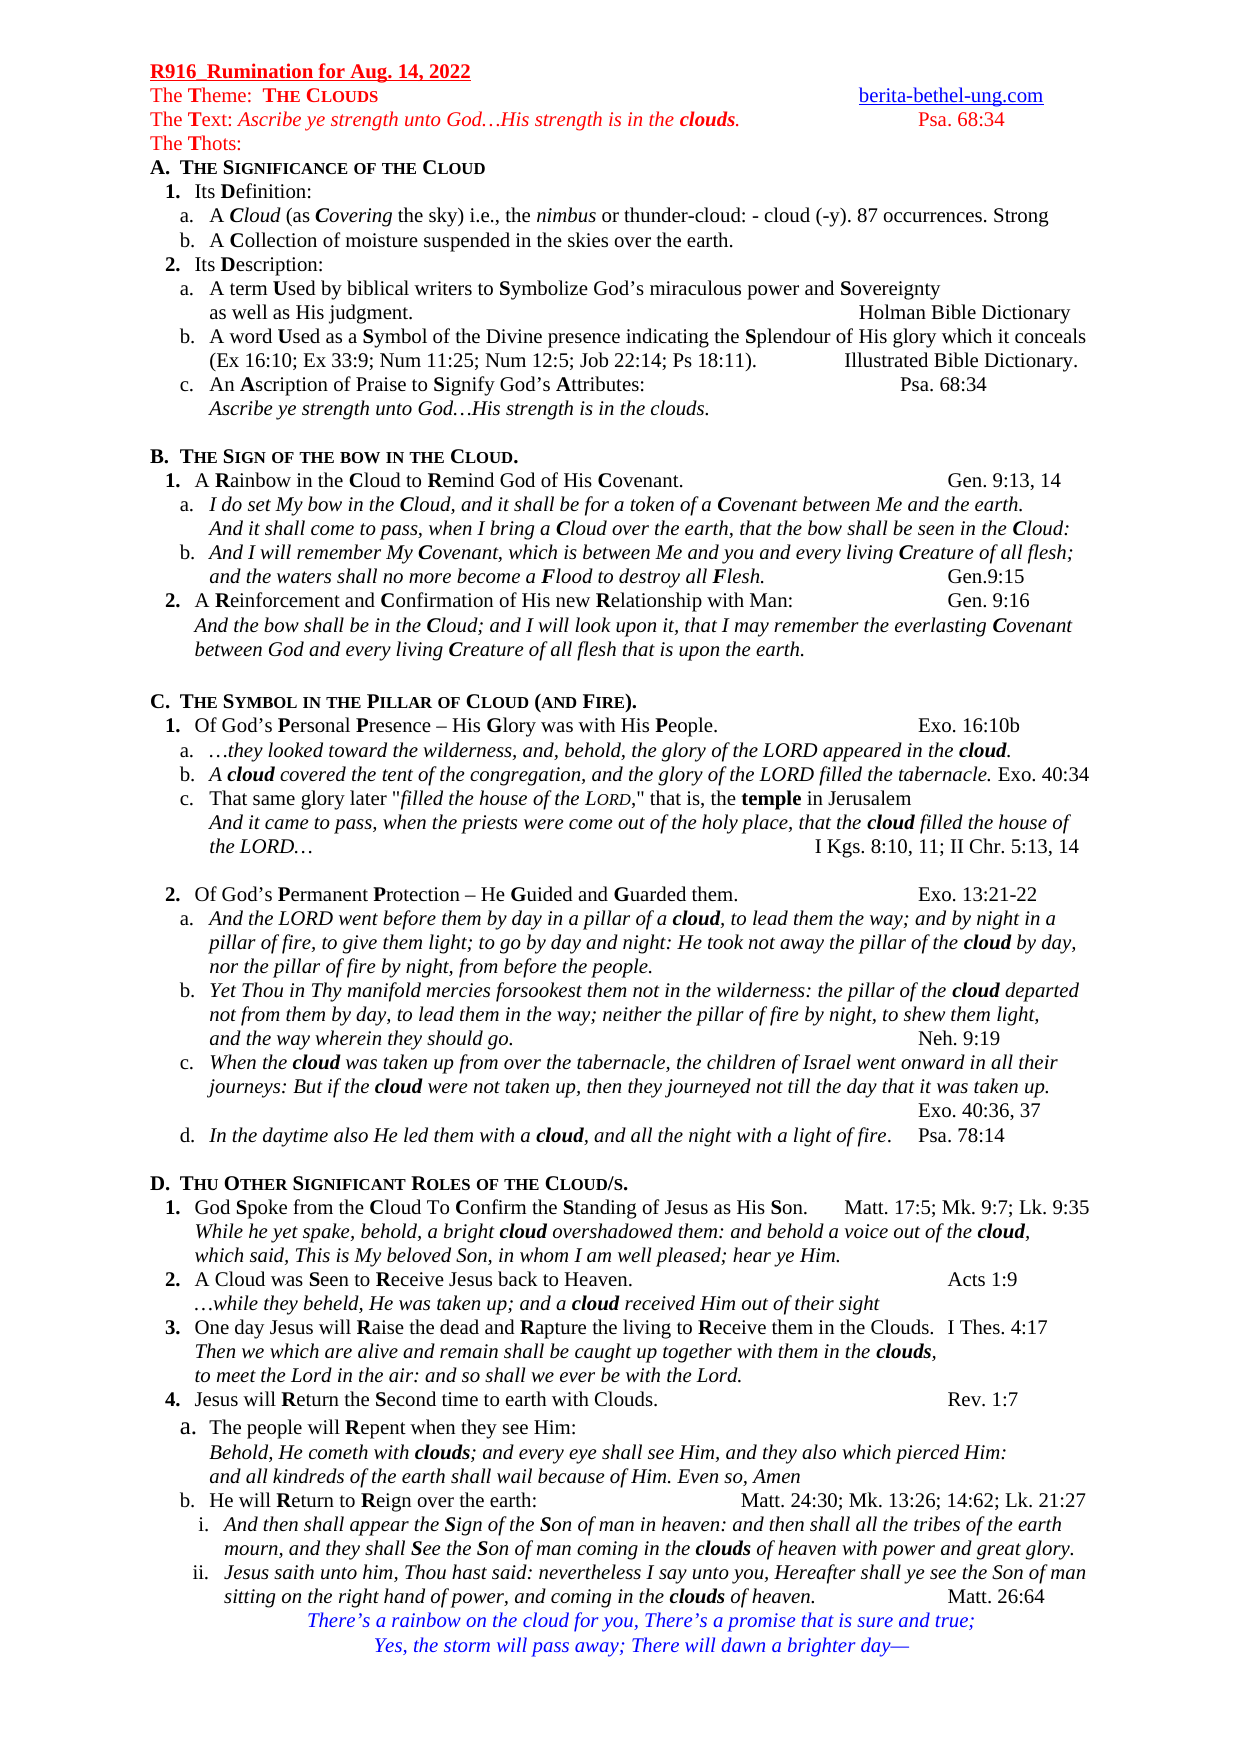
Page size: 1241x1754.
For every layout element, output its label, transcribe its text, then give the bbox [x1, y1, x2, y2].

list The Symbol in the Pillar of Cloud (and Fire). [150, 689, 1090, 713]
list A Collection of moisture suspended in the skies over the earth. [179, 227, 1090, 252]
list Its Description: [165, 252, 1090, 276]
list as well as His judgment. Holman Bible Dictionary [209, 300, 1090, 324]
list which said, This is My beloved Son, in whom I am well pleased; hear ye Him. [194, 1243, 1090, 1267]
list Behold, He cometh with clouds; and every eye shall see Him, and they also which pierced Him: [209, 1440, 1090, 1464]
list A Cloud (as Covering the sky) i.e., the nimbus or thunder-cloud: - cloud (-y). 87 occurrences. Strong [179, 203, 1090, 227]
list When the cloud was taken up from over the tabernacle, the children of Israel went onward in all their journeys: But if the cloud were not taken up, then they journeyed not till the day that it was taken up. [179, 1050, 1090, 1098]
list Yet Thou in Thy manifold mercies forsookest them not in the wilderness: the pillar of the cloud departed not from them by day, to lead them in the way; neither the pillar of fire by night, to shew them light, [179, 978, 1090, 1026]
list A Cloud was Seen to Receive Jesus back to Heaven. Acts 1:9 [165, 1267, 1090, 1291]
text The Thots: [150, 131, 1090, 155]
list Jesus saith unto him, Thou hast said: nevertheless I say unto you, Hereafter shall ye see the Son of man sitting on the right hand of power, and coming in the clouds of heaven. Matt. 26:64 [209, 1560, 1090, 1608]
list And I will remember My Covenant, which is between Me and you and every living Creature of all flesh; and the waters shall no more become a Flood to destroy all Flesh. Gen.9:15 [179, 540, 1090, 588]
list A Reinforcement and Confirmation of His new Relationship with Man: Gen. 9:16 [165, 588, 1090, 612]
list A term Used by biblical writers to Symbolize God’s miraculous power and Sovereignty [179, 276, 1090, 300]
list And the LORD went before them by day in a pillar of a cloud, to lead them the way; and by night in a pillar of fire, to give them light; to go by day and night: He took not away the pillar of the cloud by day, nor the pillar of fire by night, from before the people. [179, 906, 1090, 978]
list And then shall appear the Sign of the Son of man in heaven: and then shall all the tribes of the earth mourn, and they shall See the Son of man coming in the clouds of heaven with power and great glory. [209, 1512, 1090, 1560]
list Ascribe ye strength unto God…His strength is in the clouds. [209, 396, 1090, 420]
text The Theme: The Clouds berita-bethel-ung.com [150, 83, 1090, 107]
list And it shall come to pass, when I bring a Cloud over the earth, that the bow shall be seen in the Cloud: [209, 516, 1090, 540]
text The Text: Ascribe ye strength unto God…His strength is in the clouds. Psa. 68:34 [150, 107, 1110, 131]
list That same glory later "filled the house of the Lord," that is, the temple in Jerusalem [179, 786, 1090, 810]
list Thu Other Significant Roles of the Cloud/s. [150, 1171, 1090, 1195]
list The people will Repent when they see Him: [179, 1411, 1090, 1440]
list Of God’s Personal Presence – His Glory was with His People. Exo. 16:10b [165, 713, 1090, 737]
list And it came to pass, when the priests were come out of the holy place, that the cloud filled the house of the LORD… I Kgs. 8:10, 11; II Chr. 5:13, 14 [209, 810, 1090, 858]
list One day Jesus will Raise the dead and Rapture the living to Receive them in the Clouds. I Thes. 4:17 Then we which are alive and remain shall be caught up together with them in the clouds, [165, 1315, 1090, 1363]
list and all kindreds of the earth shall wail because of Him. Even so, Amen [209, 1464, 1090, 1488]
list Its Definition: [165, 179, 1090, 203]
list …they looked toward the wilderness, and, behold, the glory of the LORD appeared in the cloud. [179, 737, 1090, 762]
list An Ascription of Praise to Signify God’s Attributes: Psa. 68:34 [179, 372, 1090, 396]
list There’s a rainbow on the cloud for you, There’s a promise that is sure and true; [194, 1608, 1090, 1632]
list I do set My bow in the Cloud, and it shall be for a token of a Covenant between Me and the earth. [179, 492, 1090, 516]
list And the bow shall be in the Cloud; and I will look upon it, that I may remember the everlasting Covenant between God and every living Creature of all flesh that is upon the earth. [194, 612, 1090, 661]
list Exo. 40:36, 37 [209, 1098, 1090, 1122]
list The Significance of the Cloud [150, 155, 1090, 179]
list …while they beheld, He was taken up; and a cloud received Him out of their sight [194, 1291, 1090, 1315]
list Jesus will Return the Second time to earth with Clouds. Rev. 1:7 [165, 1387, 1090, 1411]
text R916_Rumination for Aug. 14, 2022 [150, 59, 1090, 83]
list In the daytime also He led them with a cloud, and all the night with a light of fire. Psa. 78:14 [179, 1122, 1090, 1147]
list A word Used as a Symbol of the Divine presence indicating the Splendour of His glory which it conceals (Ex 16:10; Ex 33:9; Num 11:25; Num 12:5; Job 22:14; Ps 18:11). Illustrated Bible Dictionary. [179, 324, 1090, 372]
list God Spoke from the Cloud To Confirm the Standing of Jesus as His Son. Matt. 17:5; Mk. 9:7; Lk. 9:35 [165, 1195, 1090, 1219]
list While he yet spake, behold, a bright cloud overshadowed them: and behold a voice out of the cloud, [194, 1219, 1090, 1243]
list Yes, the storm will pass away; There will dawn a brighter day— [194, 1632, 1090, 1657]
list and the way wherein they should go. Neh. 9:19 [209, 1026, 1090, 1050]
list A cloud covered the tent of the congregation, and the glory of the LORD filled the tabernacle. Exo. 40:34 [179, 762, 1090, 786]
list to meet the Lord in the air: and so shall we ever be with the Lord. [194, 1363, 1090, 1387]
list Of God’s Permanent Protection – He Guided and Guarded them. Exo. 13:21-22 [165, 882, 1090, 906]
list He will Return to Reign over the earth: Matt. 24:30; Mk. 13:26; 14:62; Lk. 21:27 [179, 1488, 1090, 1512]
list A Rainbow in the Cloud to Remind God of His Covenant. Gen. 9:13, 14 [165, 468, 1090, 492]
list The Sign of the bow in the Cloud. [150, 444, 1090, 468]
